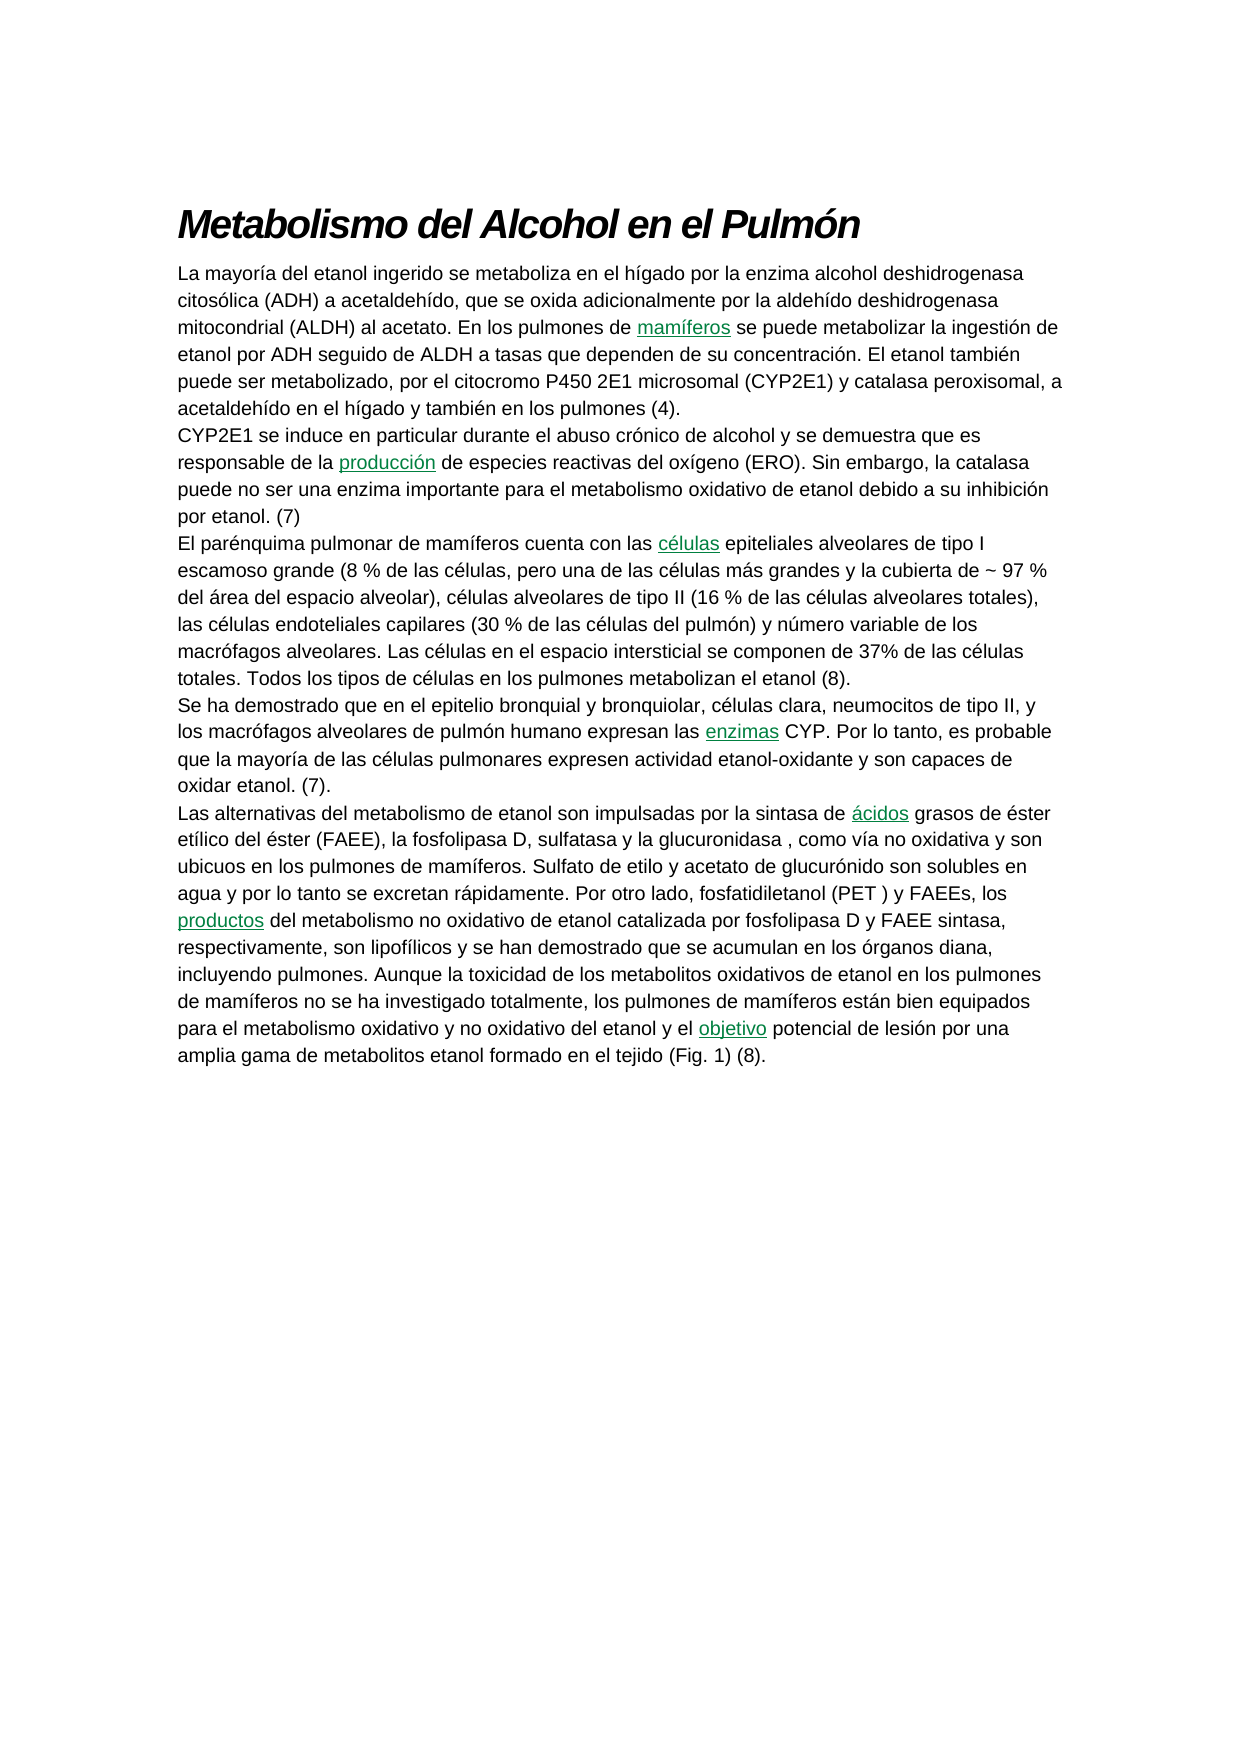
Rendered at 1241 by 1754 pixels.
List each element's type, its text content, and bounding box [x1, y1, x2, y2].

text Metabolismo del Alcohol en el Pulmón [177, 201, 1063, 247]
text El parénquima pulmonar de mamíferos cuenta con las células epiteliales alveolares de tipo I escamoso grande (8 % de las células, pero una de las células más grandes y la cubierta de ~ 97 % del área del espacio alveolar), células alveolares de tipo II (16 % de las células alveolares totales), las células endoteliales capilares (30 % de las células del pulmón) y número variable de los macrófagos alveolares. Las células en el espacio intersticial se componen de 37% de las células totales. Todos los tipos de células en los pulmones metabolizan el etanol (8). [177, 527, 1063, 689]
text Las alternativas del metabolismo de etanol son impulsadas por la sintasa de ácidos grasos de éster etílico del éster (FAEE), la fosfolipasa D, sulfatasa y la glucuronidasa , como vía no oxidativa y son ubicuos en los pulmones de mamíferos. Sulfato de etilo y acetato de glucurónido son solubles en agua y por lo tanto se excretan rápidamente. Por otro lado, fosfatidiletanol (PET ) y FAEEs, los productos del metabolismo no oxidativo de etanol catalizada por fosfolipasa D y FAEE sintasa, respectivamente, son lipofílicos y se han demostrado que se acumulan en los órganos diana, incluyendo pulmones. Aunque la toxicidad de los metabolitos oxidativos de etanol en los pulmones de mamíferos no se ha investigado totalmente, los pulmones de mamíferos están bien equipados para el metabolismo oxidativo y no oxidativo del etanol y el objetivo potencial de lesión por una amplia gama de metabolitos etanol formado en el tejido (Fig. 1) (8). [177, 797, 1063, 1067]
text La mayoría del etanol ingerido se metaboliza en el hígado por la enzima alcohol deshidrogenasa citosólica (ADH) a acetaldehído, que se oxida adicionalmente por la aldehído deshidrogenasa mitocondrial (ALDH) al acetato. En los pulmones de mamíferos se puede metabolizar la ingestión de etanol por ADH seguido de ALDH a tasas que dependen de su concentración. El etanol también puede ser metabolizado, por el citocromo P450 2E1 microsomal (CYP2E1) y catalasa peroxisomal, a acetaldehído en el hígado y también en los pulmones (4). [177, 257, 1063, 419]
text CYP2E1 se induce en particular durante el abuso crónico de alcohol y se demuestra que es responsable de la producción de especies reactivas del oxígeno (ERO). Sin embargo, la catalasa puede no ser una enzima importante para el metabolismo oxidativo de etanol debido a su inhibición por etanol. (7) [177, 419, 1063, 527]
text Se ha demostrado que en el epitelio bronquial y bronquiolar, células clara, neumocitos de tipo II, y los macrófagos alveolares de pulmón humano expresan las enzimas CYP. Por lo tanto, es probable que la mayoría de las células pulmonares expresen actividad etanol-oxidante y son capaces de oxidar etanol. (7). [177, 689, 1063, 797]
